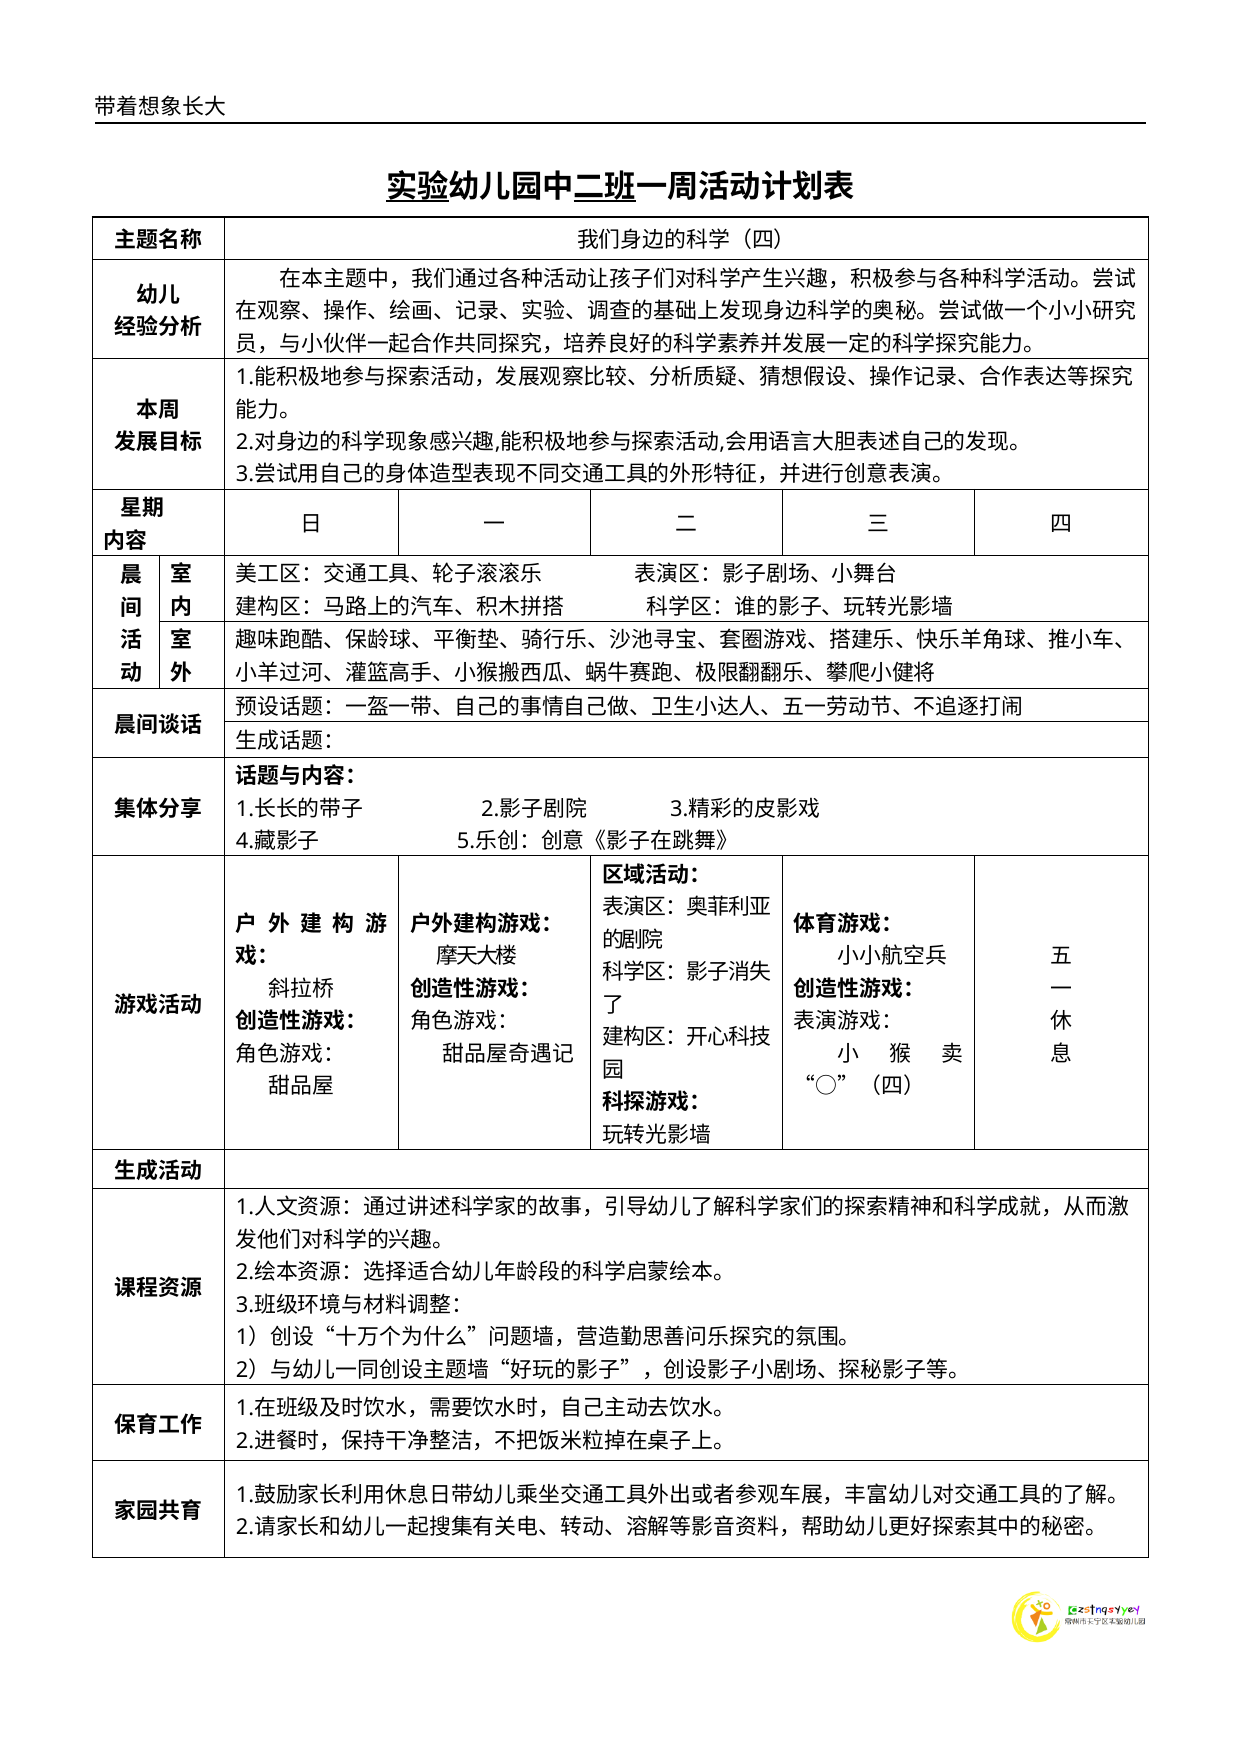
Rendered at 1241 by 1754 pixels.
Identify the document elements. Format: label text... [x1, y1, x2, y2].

table_cell 在本主题中，我们通过各种活动让孩子们对科学产生兴趣，积极参与各种科学活动。尝试在观察、操作、绘画、记录、实验、调查的基础上发现身边科学的奥秘。尝试做一个小小研究员，与小伙伴一起合作共同探究，培养良好的科学素养并发展一定的科学探究能力。 [225, 260, 1148, 358]
table_cell 美工区：交通工具、轮子滚滚乐 表演区：影子剧场、小舞台 建构区：马路上的汽车、积木拼搭 科学区：谁的影子、玩转光影墙 [225, 556, 1148, 621]
text 实验幼儿园中二班一周活动计划表 [94, 151, 1146, 216]
picture [1007, 1582, 1146, 1651]
table_cell 室外 [160, 622, 224, 687]
table_cell 家园共育 [93, 1461, 224, 1557]
table_cell 体育游戏： 小小航空兵 创造性游戏： 表演游戏： 小猴卖“○”（四） [783, 856, 974, 1149]
table_cell 星期 内容 [93, 490, 224, 555]
table_cell 日 [225, 490, 398, 555]
table_cell 一 [399, 490, 590, 555]
table_cell [225, 1150, 1148, 1188]
table_cell 生成活动 [93, 1150, 224, 1188]
table_header 我们身边的科学（四） [225, 218, 1148, 259]
table_cell 本周 发展目标 [93, 359, 224, 489]
table_cell 1.鼓励家长利用休息日带幼儿乘坐交通工具外出或者参观车展，丰富幼儿对交通工具的了解。 2.请家长和幼儿一起搜集有关电、转动、溶解等影音资料，帮助幼儿更好探索其中的秘密。 [225, 1461, 1148, 1557]
table_cell 五 一 休 息 [975, 856, 1148, 1149]
table_header 主题名称 [93, 218, 224, 259]
table_cell 户外建构游戏： 摩天大楼 创造性游戏： 角色游戏： 甜品屋奇遇记 [399, 856, 590, 1149]
table_cell 趣味跑酷、保龄球、平衡垫、骑行乐、沙池寻宝、套圈游戏、搭建乐、快乐羊角球、推小车、小羊过河、灌篮高手、小猴搬西瓜、蜗牛赛跑、极限翻翻乐、攀爬小健将 [225, 622, 1148, 687]
table_cell 晨间谈话 [93, 689, 224, 757]
table_cell 预设话题：一盔一带、自己的事情自己做、卫生小达人、五一劳动节、不追逐打闹 [225, 689, 1148, 721]
table_cell 游戏活动 [93, 856, 224, 1149]
table_cell 四 [975, 490, 1148, 555]
table_cell 生成话题： [225, 722, 1148, 757]
table_cell 晨间活动 [93, 556, 159, 687]
table_cell 三 [783, 490, 974, 555]
table_cell 幼儿 经验分析 [93, 260, 224, 358]
table_cell 课程资源 [93, 1189, 224, 1384]
table_cell 保育工作 [93, 1385, 224, 1460]
table_cell 1.能积极地参与探索活动，发展观察比较、分析质疑、猜想假设、操作记录、合作表达等探究能力。 2.对身边的科学现象感兴趣,能积极地参与探索活动,会用语言大胆表述自己的发现。 3.尝试用自己的身体造型表现不同交通工具的外形特征，并进行创意表演。 [225, 359, 1148, 489]
table_cell 户外建构游戏： 斜拉桥 创造性游戏： 角色游戏： 甜品屋 [225, 856, 398, 1149]
table_cell 1.在班级及时饮水，需要饮水时，自己主动去饮水。 2.进餐时，保持干净整洁，不把饭米粒掉在桌子上。 [225, 1385, 1148, 1460]
table_cell 室内 [160, 556, 224, 621]
table_cell 二 [591, 490, 782, 555]
table_cell 集体分享 [93, 758, 224, 855]
table_cell 话题与内容： 1.长长的带子 2.影子剧院 3.精彩的皮影戏 4.藏影子 5.乐创：创意《影子在跳舞》 [225, 758, 1148, 855]
table_cell 区域活动： 表演区：奥菲利亚的剧院 科学区：影子消失了 建构区：开心科技园 科探游戏： 玩转光影墙 [591, 856, 782, 1149]
table_cell 1.人文资源：通过讲述科学家的故事，引导幼儿了解科学家们的探索精神和科学成就，从而激发他们对科学的兴趣。 2.绘本资源：选择适合幼儿年龄段的科学启蒙绘本。 3.班级环境与材料调整： 1）创设“十万个为什么”问题墙，营造勤思善问乐探究的氛围。 2）与幼儿一同创设主题墙“好玩的影子”，创设影子小剧场、探秘影子等。 [225, 1189, 1148, 1384]
